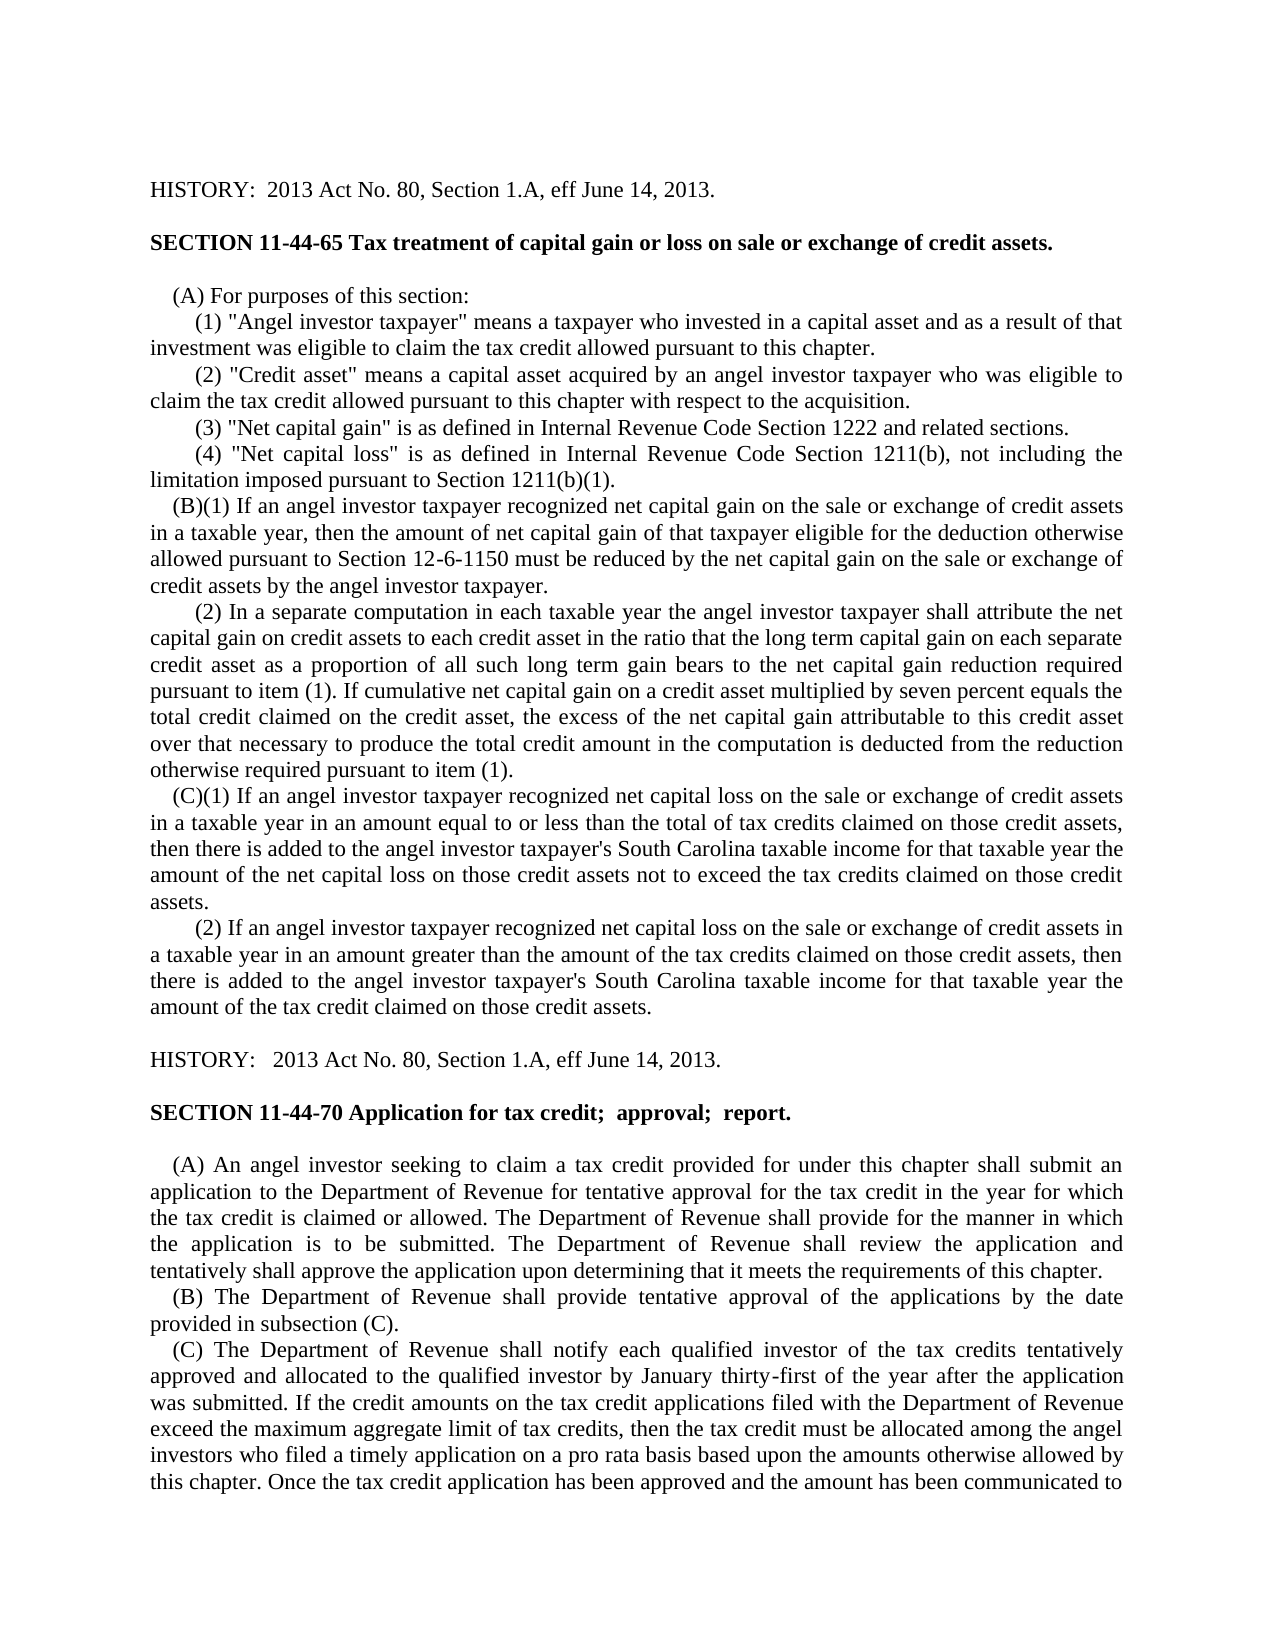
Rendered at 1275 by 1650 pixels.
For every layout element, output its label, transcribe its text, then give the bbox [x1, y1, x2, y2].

text SECTION 11-44-65 Tax treatment of capital gain or loss on sale or exchange of credit assets. [150, 229, 1125, 255]
text (3) "Net capital gain" is as defined in Internal Revenue Code Section 1222 and related sections. [150, 413, 1125, 440]
text (C)(1) If an angel investor taxpayer recognized net capital loss on the sale or exchange of credit assets in a taxable year in an amount equal to or less than the total of tax credits claimed on those credit assets, then there is added to the angel investor taxpayer's South Carolina taxable income for that taxable year the amount of the net capital loss on those credit assets not to exceed the tax credits claimed on those credit assets. [150, 782, 1125, 914]
text (4) "Net capital loss" is as defined in Internal Revenue Code Section 1211(b), not including the limitation imposed pursuant to Section 1211(b)(1). [150, 440, 1125, 493]
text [150, 1336, 1125, 1494]
text HISTORY: 2013 Act No. 80, Section 1.A, eff June 14, 2013. [150, 176, 1125, 203]
text (1) "Angel investor taxpayer" means a taxpayer who invested in a capital asset and as a result of that investment was eligible to claim the tax credit allowed pursuant to this chapter. [150, 308, 1125, 361]
text (A) An angel investor seeking to claim a tax credit provided for under this chapter shall submit an application to the Department of Revenue for tentative approval for the tax credit in the year for which the tax credit is claimed or allowed. The Department of Revenue shall provide for the manner in which the application is to be submitted. The Department of Revenue shall review the application and tentatively shall approve the application upon determining that it meets the requirements of this chapter. [150, 1151, 1125, 1283]
text (B) The Department of Revenue shall provide tentative approval of the applications by the date provided in subsection (C). [150, 1283, 1125, 1336]
text SECTION 11-44-70 Application for tax credit; approval; report. [150, 1099, 1125, 1125]
text (2) "Credit asset" means a capital asset acquired by an angel investor taxpayer who was eligible to claim the tax credit allowed pursuant to this chapter with respect to the acquisition. [150, 361, 1125, 413]
text HISTORY: 2013 Act No. 80, Section 1.A, eff June 14, 2013. [150, 1046, 1125, 1072]
text (2) If an angel investor taxpayer recognized net capital loss on the sale or exchange of credit assets in a taxable year in an amount greater than the amount of the tax credits claimed on those credit assets, then there is added to the angel investor taxpayer's South Carolina taxable income for that taxable year the amount of the tax credit claimed on those credit assets. [150, 914, 1125, 1020]
text (2) In a separate computation in each taxable year the angel investor taxpayer shall attribute the net capital gain on credit assets to each credit asset in the ratio that the long term capital gain on each separate credit asset as a proportion of all such long term gain bears to the net capital gain reduction required pursuant to item (1). If cumulative net capital gain on a credit asset multiplied by seven percent equals the total credit claimed on the credit asset, the excess of the net capital gain attributable to this credit asset over that necessary to produce the total credit amount in the computation is deducted from the reduction otherwise required pursuant to item (1). [150, 598, 1125, 782]
text (A) For purposes of this section: [150, 282, 1125, 308]
text (B)(1) If an angel investor taxpayer recognized net capital gain on the sale or exchange of credit assets in a taxable year, then the amount of net capital gain of that taxpayer eligible for the deduction otherwise allowed pursuant to Section 12-6-1150 must be reduced by the net capital gain on the sale or exchange of credit assets by the angel investor taxpayer. [150, 493, 1125, 598]
